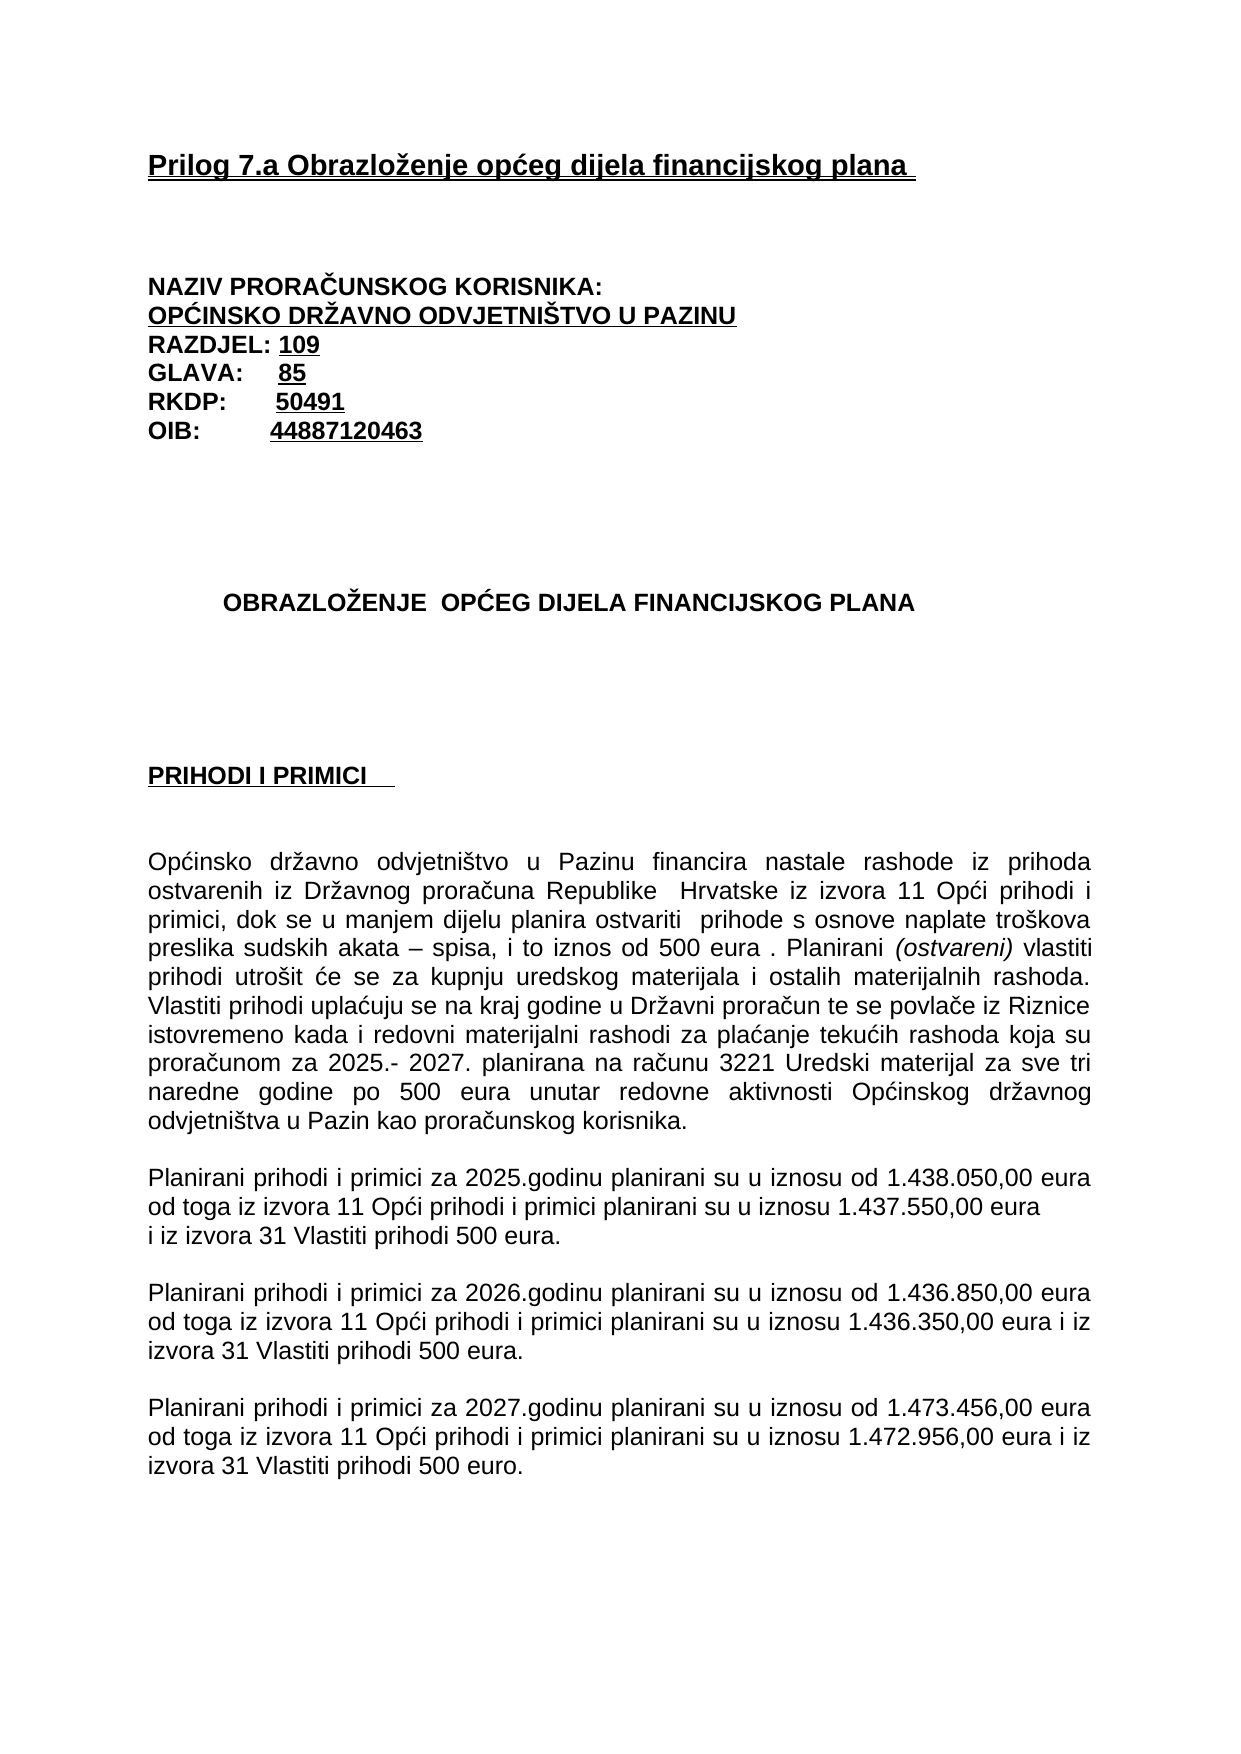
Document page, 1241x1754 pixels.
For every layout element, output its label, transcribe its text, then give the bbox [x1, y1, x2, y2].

text OBRAZLOŽENJE OPĆEG DIJELA FINANCIJSKOG PLANA [223, 588, 1093, 617]
text Planirani prihodi i primici za 2026.godinu planirani su u iznosu od 1.436.850,00 eura od toga iz izvora 11 Opći prihodi i primici planirani su u iznosu 1.436.350,00 eura i iz izvora 31 Vlastiti prihodi 500 eura. [148, 1278, 1093, 1365]
text NAZIV PRORAČUNSKOG KORISNIKA: [148, 272, 1093, 301]
text GLAVA: 85 [148, 358, 1093, 387]
text OIB: 44887120463 [148, 416, 1093, 445]
text Planirani prihodi i primici za 2027.godinu planirani su u iznosu od 1.473.456,00 eura od toga iz izvora 11 Opći prihodi i primici planirani su u iznosu 1.472.956,00 eura i iz izvora 31 Vlastiti prihodi 500 euro. [148, 1393, 1093, 1480]
text RKDP: 50491 [148, 387, 1093, 416]
text Planirani prihodi i primici za 2025.godinu planirani su u iznosu od 1.438.050,00 eura od toga iz izvora 11 Opći prihodi i primici planirani su u iznosu 1.437.550,00 eura [148, 1163, 1093, 1221]
text Prilog 7.a Obrazloženje općeg dijela financijskog plana [148, 148, 1093, 181]
text PRIHODI I PRIMICI [148, 761, 1093, 790]
text Općinsko državno odvjetništvo u Pazinu financira nastale rashode iz prihoda ostvarenih iz Državnog proračuna Republike Hrvatske iz izvora 11 Opći prihodi i primici, dok se u manjem dijelu planira ostvariti prihode s osnove naplate troškova preslika sudskih akata – spisa, i to iznos od 500 eura . Planirani (ostvareni) vlastiti prihodi utrošit će se za kupnju uredskog materijala i ostalih materijalnih rashoda. Vlastiti prihodi uplaćuju se na kraj godine u Državni proračun te se povlače iz Riznice istovremeno kada i redovni materijalni rashodi za plaćanje tekućih rashoda koja su proračunom za 2025.- 2027. planirana na računu 3221 Uredski materijal za sve tri naredne godine po 500 eura unutar redovne aktivnosti Općinskog državnog odvjetništva u Pazin kao proračunskog korisnika. [148, 847, 1093, 1135]
text RAZDJEL: 109 [148, 330, 1093, 358]
text i iz izvora 31 Vlastiti prihodi 500 eura. [148, 1221, 1093, 1250]
text OPĆINSKO DRŽAVNO ODVJETNIŠTVO U PAZINU [148, 301, 1093, 330]
